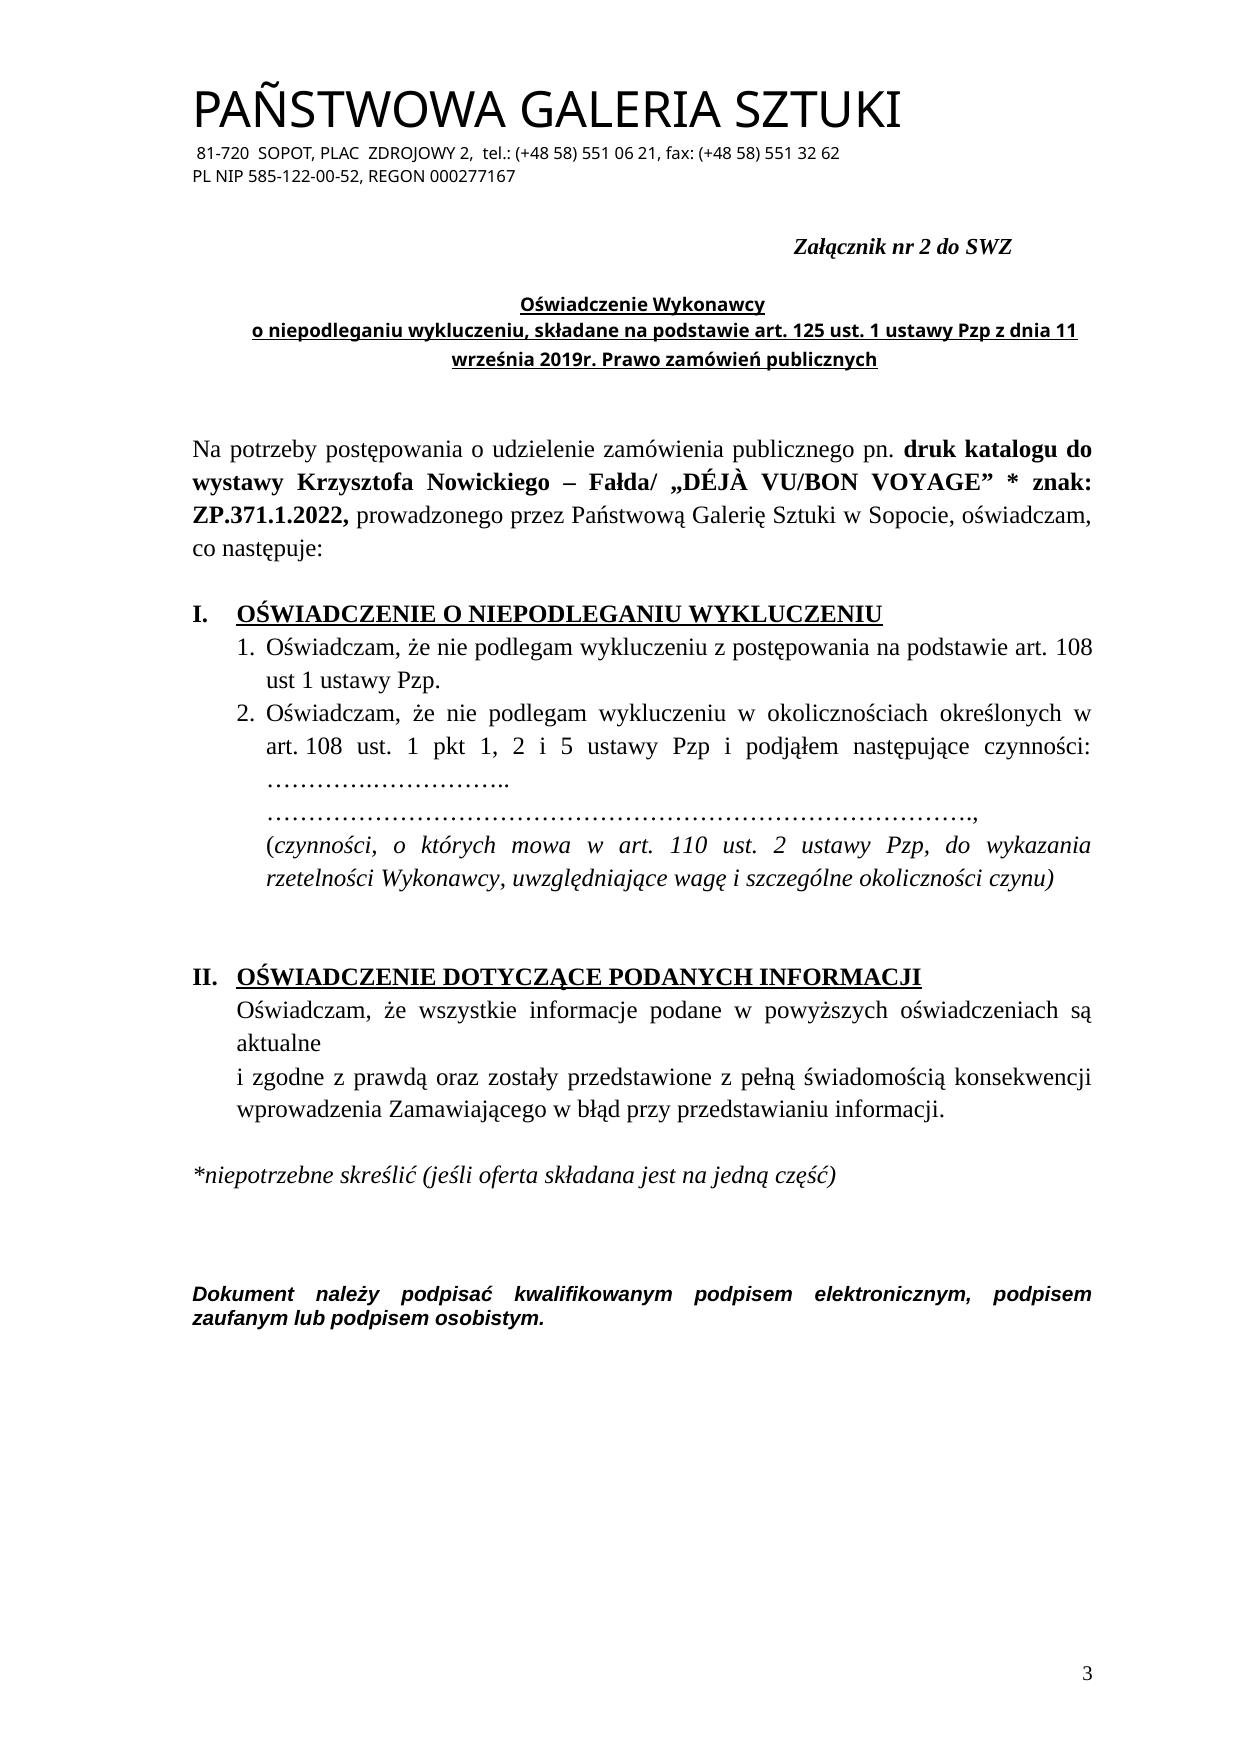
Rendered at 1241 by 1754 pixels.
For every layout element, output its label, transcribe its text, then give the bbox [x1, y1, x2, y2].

list Oświadczam, że nie podlegam wykluczeniu w okolicznościach określonych w art. 108 ust. 1 pkt 1, 2 i 5 ustawy Pzp i podjąłem następujące czynności: ………….……………..…………………………………………………………………………., (czynności, o których mowa w art. 110 ust. 2 ustawy Pzp, do wykazania rzetelności Wykonawcy, uwzględniające wagę i szczególne okoliczności czynu) [236, 698, 1092, 892]
list OŚWIADCZENIE O NIEPODLEGANIU WYKLUCZENIU [192, 599, 1092, 628]
text Oświadczam, że wszystkie informacje podane w powyższych oświadczeniach są aktualne i zgodne z prawdą oraz zostały przedstawione z pełną świadomością konsekwencji wprowadzenia Zamawiającego w błąd przy przedstawianiu informacji. [236, 996, 1092, 1123]
text Na potrzeby postępowania o udzielenie zamówienia publicznego pn. druk katalogu do wystawy Krzysztofa Nowickiego – Fałda/ „DÉJÀ VU/BON VOYAGE” * znak: ZP.371.1.2022, prowadzonego przez Państwową Galerię Sztuki w Sopocie, oświadczam, co następuje: [192, 434, 1092, 562]
text Oświadczenie Wykonawcy [192, 292, 1092, 317]
list Oświadczam, że nie podlegam wykluczeniu z postępowania na podstawie art. 108 ust 1 ustawy Pzp. [236, 632, 1092, 694]
text *niepotrzebne skreślić (jeśli oferta składana jest na jedną część) [192, 1161, 1092, 1189]
list OŚWIADCZENIE DOTYCZĄCE PODANYCH INFORMACJI [192, 962, 1092, 991]
text Dokument należy podpisać kwalifikowanym podpisem elektronicznym, podpisem zaufanym lub podpisem osobistym. [192, 1282, 1092, 1329]
text Załącznik nr 2 do SWZ [266, 233, 1012, 259]
text o niepodleganiu wykluczeniu, składane na podstawie art. 125 ust. 1 ustawy Pzp z dnia 11 września 2019r. Prawo zamówień publicznych [236, 317, 1092, 372]
